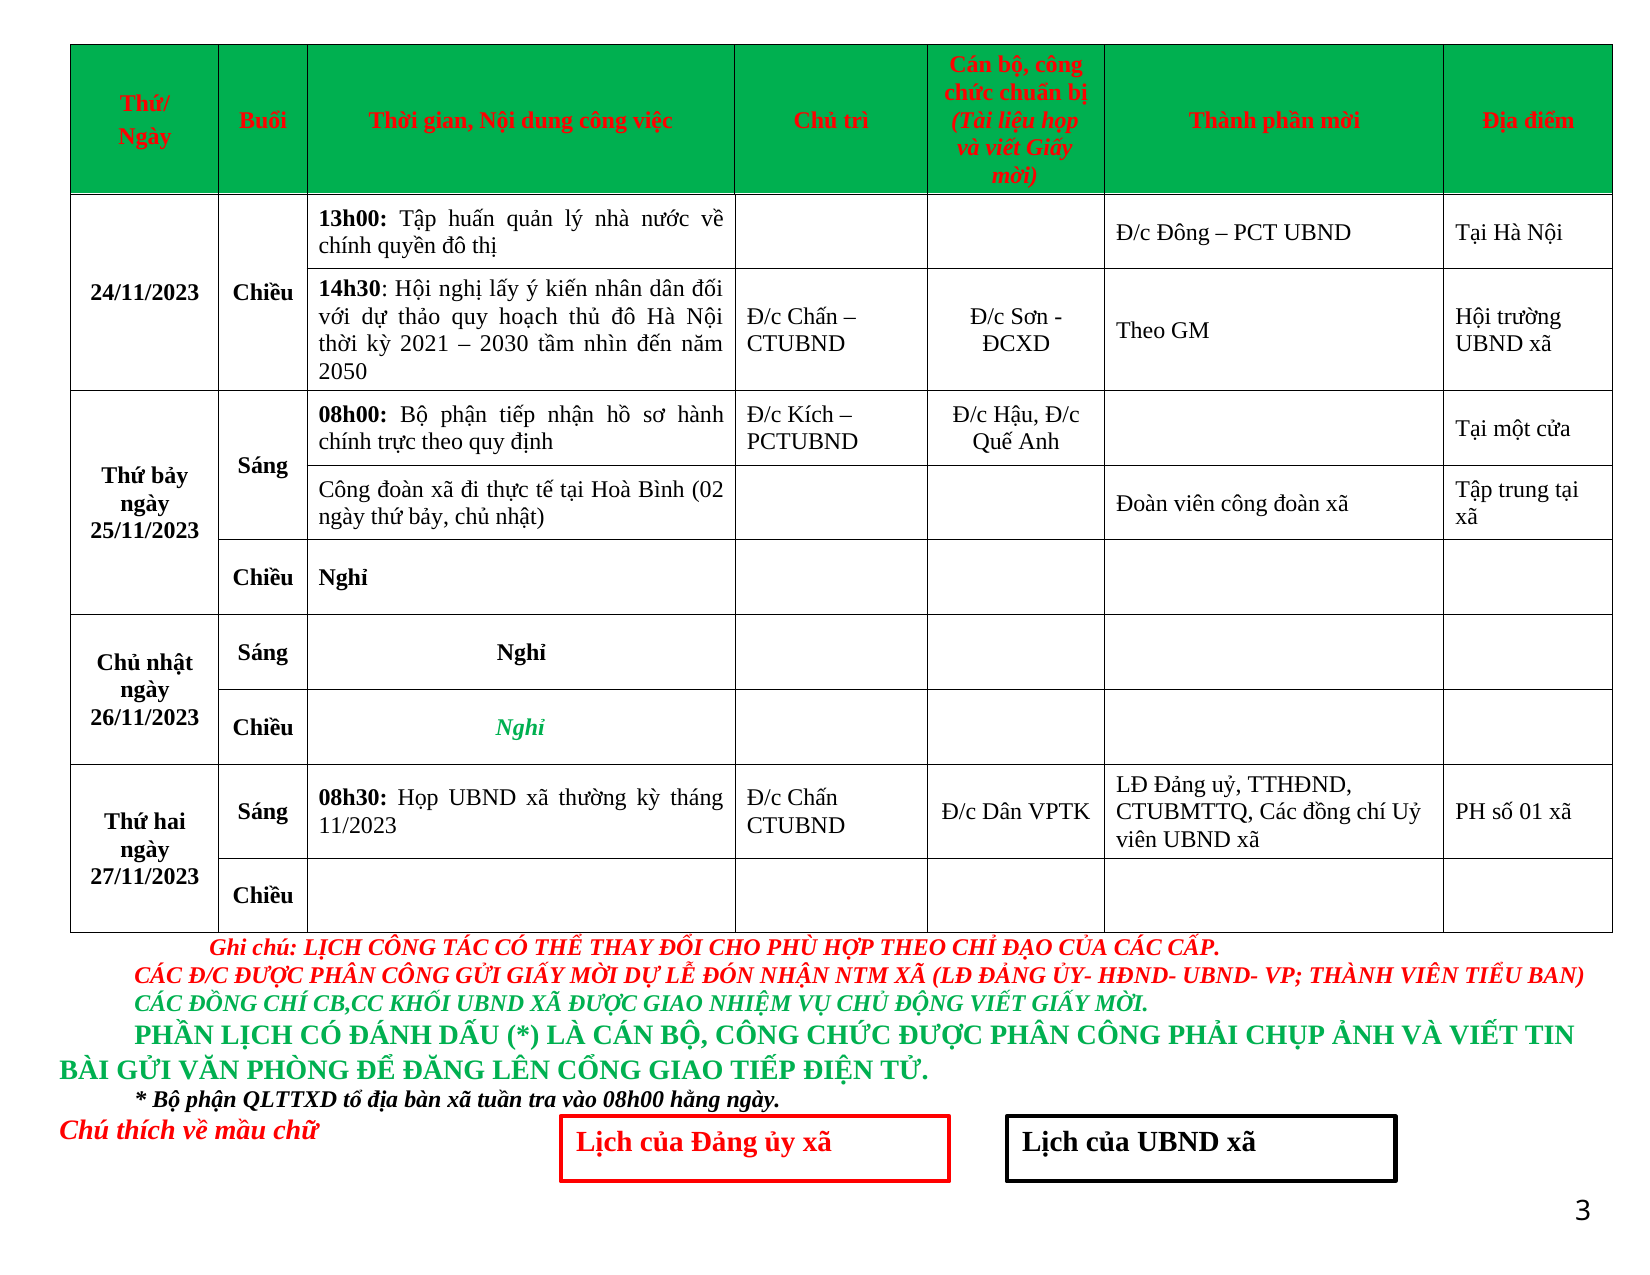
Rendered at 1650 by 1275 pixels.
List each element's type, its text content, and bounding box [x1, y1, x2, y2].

table_cell [736, 540, 927, 614]
table_cell Chủ nhật ngày 26/11/2023 [71, 615, 218, 764]
table_cell LĐ Đảng uỷ, TTHĐND, CTUBMTTQ, Các đồng chí Uỷ viên UBND xã [1105, 765, 1443, 857]
table_cell Chiều [219, 859, 307, 932]
table_header Thời gian, Nội dung công việc [308, 45, 734, 193]
table_cell PH số 01 xã [1444, 765, 1612, 857]
table_cell [1444, 540, 1612, 614]
table_cell [928, 466, 1104, 539]
table_cell [1105, 391, 1443, 464]
table_cell 14h30: Hội nghị lấy ý kiến nhân dân đối với dự thảo quy hoạch thủ đô Hà Nội thời kỳ 2021 – 2030 tầm nhìn đến năm 2050 [308, 269, 735, 390]
table_header Chủ trì [735, 45, 927, 193]
table_cell [308, 859, 735, 932]
text Chú thích về mầu chữ [59, 1113, 1591, 1145]
table_cell [1105, 690, 1443, 764]
table_cell [928, 690, 1104, 764]
table_cell [1444, 615, 1612, 689]
text Ghi chú: LỊCH CÔNG TÁC CÓ THỂ THAY ĐỔI CHO PHÙ HỢP THEO CHỈ ĐẠO CỦA CÁC CẤP. [134, 933, 1591, 961]
text CÁC ĐỒNG CHÍ CB,CC KHỐI UBND XÃ ĐƯỢC GIAO NHIỆM VỤ CHỦ ĐỘNG VIẾT GIẤY MỜI. [59, 988, 1591, 1016]
table_cell Đ/c Sơn - ĐCXD [928, 269, 1104, 390]
table_cell [928, 195, 1104, 268]
table_cell [1105, 615, 1443, 689]
table_header Cán bộ, công chức chuẩn bị (Tài liệu họp và viết Giấy mời) [928, 45, 1104, 193]
table_cell [1444, 859, 1612, 932]
table_cell [736, 466, 927, 539]
table_cell Thứ hai ngày 27/11/2023 [71, 765, 218, 932]
table_cell [928, 540, 1104, 614]
table_cell Đ/c Chấn – CTUBND [736, 269, 927, 390]
table_cell Chiều [219, 540, 307, 614]
table_header Thứ/ Ngày [71, 45, 218, 193]
table_cell Thứ sáu ngày 24/11/2023 [71, 195, 218, 390]
table_cell [928, 615, 1104, 689]
table_cell [1105, 540, 1443, 614]
table_cell 13h00: Tập huấn quản lý nhà nước về chính quyền đô thị [308, 195, 735, 268]
table_cell Chiều [219, 690, 307, 764]
text CÁC Đ/C ĐƯỢC PHÂN CÔNG GỬI GIẤY MỜI DỰ LỄ ĐÓN NHẬN NTM XÃ (LĐ ĐẢNG ỦY- HĐND- UBND- VP; THÀNH VIÊN TIỂU BAN) [59, 961, 1591, 988]
table_cell Đoàn viên công đoàn xã [1105, 466, 1443, 539]
table_cell Thứ bảy ngày 25/11/2023 [71, 391, 218, 614]
table_header Địa điểm [1444, 45, 1612, 193]
text * Bộ phận QLTTXD tổ địa bàn xã tuần tra vào 08h00 hằng ngày. [59, 1085, 1591, 1113]
table_cell Công đoàn xã đi thực tế tại Hoà Bình (02 ngày thứ bảy, chủ nhật) [308, 466, 735, 539]
table_cell Tập trung tại xã [1444, 466, 1612, 539]
table_cell Chiều [219, 195, 307, 390]
text PHẦN LỊCH CÓ ĐÁNH DẤU (*) LÀ CÁN BỘ, CÔNG CHỨC ĐƯỢC PHÂN CÔNG PHẢI CHỤP ẢNH VÀ VIẾT TIN BÀI GỬI VĂN PHÒNG ĐỂ ĐĂNG LÊN CỔNG GIAO TIẾP ĐIỆN TỬ. [59, 1016, 1591, 1085]
table_cell Đ/c Dân VPTK [928, 765, 1104, 857]
table_cell Đ/c Đông – PCT UBND [1105, 195, 1443, 268]
table_cell [1105, 859, 1443, 932]
table_cell [928, 859, 1104, 932]
table_cell [736, 690, 927, 764]
table_cell [736, 615, 927, 689]
table_header Thành phần mời [1105, 45, 1443, 193]
table_cell Đ/c Hậu, Đ/c Quế Anh [928, 391, 1104, 464]
table_cell Nghỉ [308, 540, 735, 614]
table_cell Đ/c Kích – PCTUBND [736, 391, 927, 464]
table_cell [1444, 690, 1612, 764]
table_cell Hội trường UBND xã [1444, 269, 1612, 390]
table_cell Sáng [219, 765, 307, 857]
table_cell Tại Hà Nội [1444, 195, 1612, 268]
table_cell [736, 859, 927, 932]
table_cell Sáng [219, 391, 307, 539]
table_cell [736, 195, 927, 268]
table_cell Nghỉ [308, 615, 735, 689]
table_cell 08h30: Họp UBND xã thường kỳ tháng 11/2023 [308, 765, 735, 857]
table_header Buổi [219, 45, 307, 193]
table_cell Theo GM [1105, 269, 1443, 390]
table_cell Sáng [219, 615, 307, 689]
table_cell 08h00: Bộ phận tiếp nhận hồ sơ hành chính trực theo quy định [308, 391, 735, 464]
table_cell Đ/c Chấn CTUBND [736, 765, 927, 857]
table_cell Nghỉ [308, 690, 735, 764]
table_cell Tại một cửa [1444, 391, 1612, 464]
